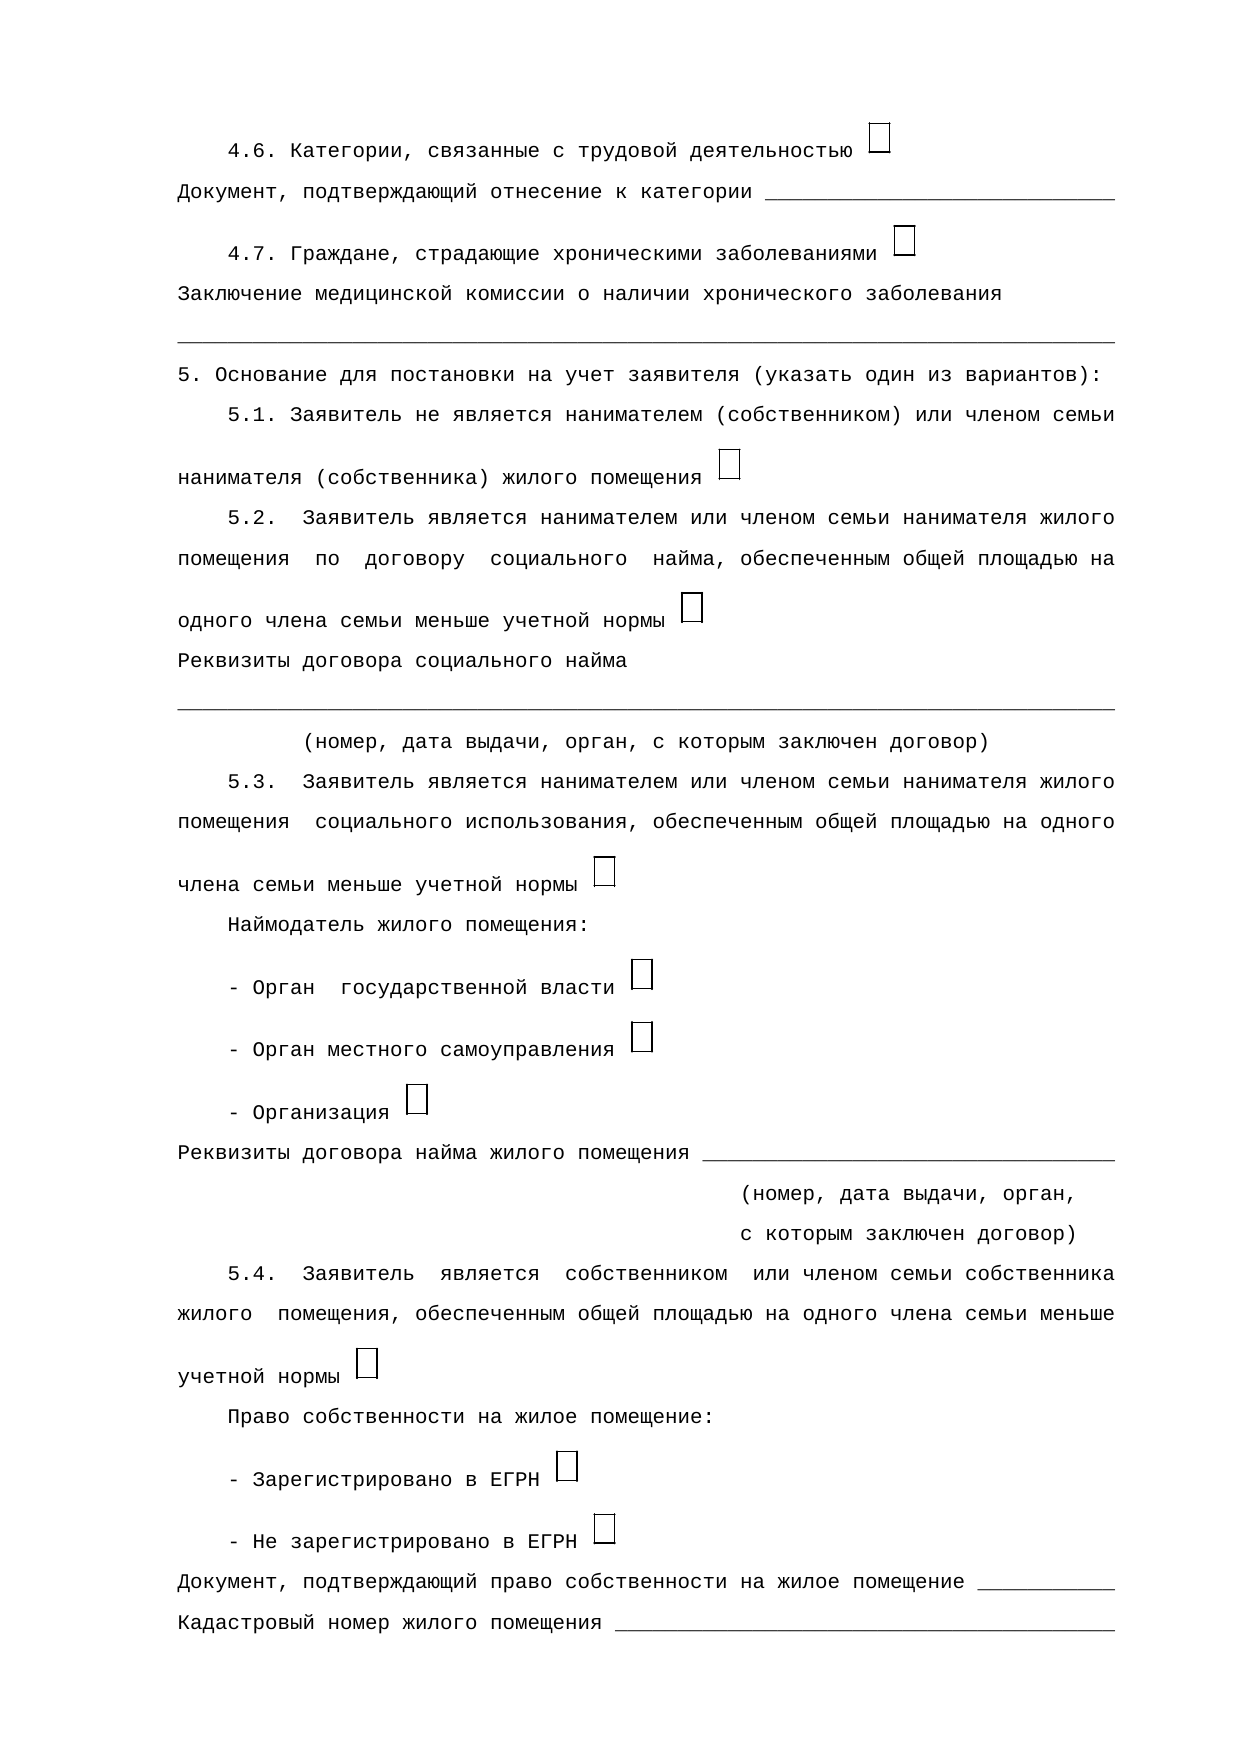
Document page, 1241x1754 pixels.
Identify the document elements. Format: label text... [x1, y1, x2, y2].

text 5.2. Заявитель является нанимателем или членом семьи нанимателя жилого [177, 507, 1152, 531]
text Реквизиты договора найма жилого помещения _________________________________ [177, 1142, 1152, 1166]
text помещения по договору социального найма, обеспеченным общей площадью на [177, 547, 1152, 571]
text - Орган местного самоуправления [177, 1017, 1152, 1063]
text помещения социального использования, обеспеченным общей площадью на одного [177, 812, 1152, 835]
text 5. Основание для постановки на учет заявителя (указать один из вариантов): [177, 364, 1152, 388]
text одного члена семьи меньше учетной нормы [177, 588, 1152, 634]
text 5.4. Заявитель является собственником или членом семьи собственника [177, 1263, 1152, 1287]
text Реквизиты договора социального найма [177, 650, 1152, 674]
text ___________________________________________________________________________ [177, 324, 1152, 347]
text с которым заключен договор) [177, 1223, 1152, 1246]
text 4.7. Граждане, страдающие хроническими заболеваниями [177, 221, 1152, 267]
text - Орган государственной власти [177, 955, 1152, 1001]
text Кадастровый номер жилого помещения ________________________________________ [177, 1612, 1152, 1636]
text Документ, подтверждающий право собственности на жилое помещение ___________ [177, 1572, 1152, 1595]
text - Не зарегистрировано в ЕГРН [177, 1509, 1152, 1555]
text (номер, дата выдачи, орган, с которым заключен договор) [177, 731, 1152, 754]
text Документ, подтверждающий отнесение к категории ____________________________ [177, 181, 1152, 204]
text 5.1. Заявитель не является нанимателем (собственником) или членом семьи [177, 404, 1152, 428]
text Право собственности на жилое помещение: [177, 1406, 1152, 1430]
text нанимателя (собственника) жилого помещения [177, 445, 1152, 491]
text 4.6. Категории, связанные с трудовой деятельностью [177, 118, 1152, 164]
text Заключение медицинской комиссии о наличии хронического заболевания [177, 283, 1152, 307]
text - Организация [177, 1080, 1152, 1126]
text жилого помещения, обеспеченным общей площадью на одного члена семьи меньше [177, 1303, 1152, 1327]
text (номер, дата выдачи, орган, [177, 1182, 1152, 1206]
text 5.3. Заявитель является нанимателем или членом семьи нанимателя жилого [177, 771, 1152, 795]
text - Зарегистрировано в ЕГРН [177, 1447, 1152, 1492]
text Наймодатель жилого помещения: [177, 914, 1152, 938]
text члена семьи меньше учетной нормы [177, 852, 1152, 898]
text учетной нормы [177, 1344, 1152, 1389]
text ___________________________________________________________________________ [177, 691, 1152, 714]
